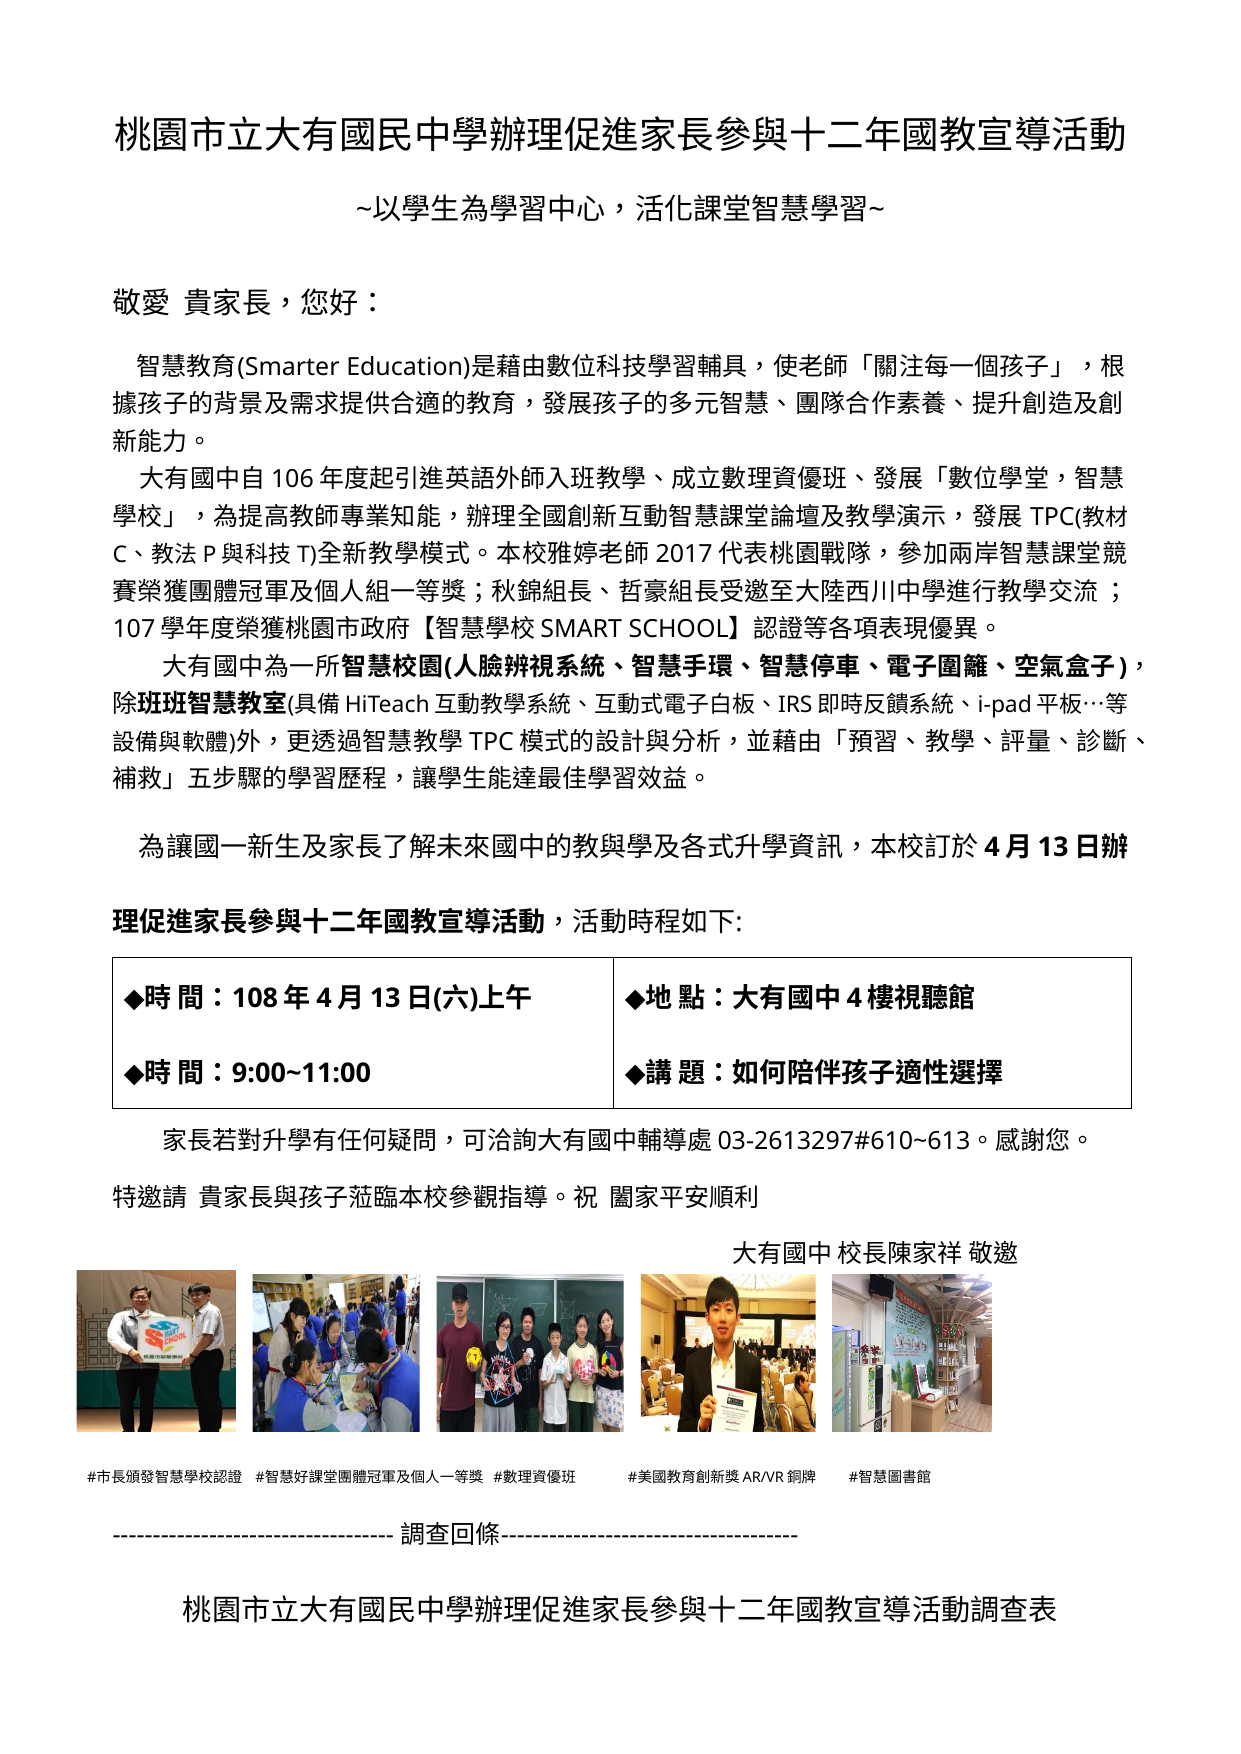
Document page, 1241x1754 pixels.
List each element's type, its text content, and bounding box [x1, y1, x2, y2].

text 智慧教育(Smarter Education)是藉由數位科技學習輔具，使老師「關注每一個孩子」，根據孩子的背景及需求提供合適的教育，發展孩子的多元智慧、團隊合作素養、提升創造及創新能力。 [112, 346, 1128, 458]
picture [832, 1274, 992, 1432]
table_header ◆地 點：大有國中4樓視聽館 ◆講 題：如何陪伴孩子適性選擇 [614, 958, 1131, 1108]
text 大有國中為一所智慧校園(人臉辨視系統、智慧手環、智慧停車、電子圍籬、空氣盒子)，除班班智慧教室(具備HiTeach互動教學系統、互動式電子白板、IRS即時反饋系統、i-pad平板…等設備與軟體)外，更透過智慧教學TPC模式的設計與分析，並藉由「預習、教學、評量、診斷、補救」五步驟的學習歷程，讓學生能達最佳學習效益。 [112, 646, 1128, 796]
text ----------------------------------- 調查回條------------------------------------- [112, 1514, 1128, 1551]
table_header ◆時 間：108年4月13日(六)上午 ◆時 間：9:00~11:00 [113, 958, 613, 1108]
picture [436, 1274, 624, 1432]
text 大有國中 校長陳家祥 敬邀 [112, 1233, 1128, 1270]
picture [76, 1270, 236, 1432]
text 大有國中自106年度起引進英語外師入班教學、成立數理資優班、發展「數位學堂，智慧學校」，為提高教師專業知能，辦理全國創新互動智慧課堂論壇及教學演示，發展TPC(教材C、教法P與科技T)全新教學模式。本校雅婷老師2017代表桃園戰隊，參加兩岸智慧課堂競賽榮獲團體冠軍及個人組一等獎；秋錦組長、哲豪組長受邀至大陸西川中學進行教學交流；107學年度榮獲桃園市政府【智慧學校SMART SCHOOL】認證等各項表現優異。 [112, 458, 1128, 646]
picture [252, 1274, 420, 1432]
text 敬愛 貴家長，您好： [112, 263, 1128, 338]
text 為讓國一新生及家長了解未來國中的教與學及各式升學資訊，本校訂於4月13日辦理促進家長參與十二年國教宣導活動，活動時程如下: [112, 807, 1128, 957]
picture [640, 1274, 816, 1432]
text ~以學生為學習中心，活化課堂智慧學習~ [112, 169, 1128, 244]
text 桃園市立大有國民中學辦理促進家長參與十二年國教宣導活動調查表 [112, 1570, 1128, 1645]
text 家長若對升學有任何疑問，可洽詢大有國中輔導處03-2613297#610~613。感謝您。 [112, 1120, 1128, 1158]
text 桃園市立大有國民中學辦理促進家長參與十二年國教宣導活動 [112, 94, 1128, 169]
text 特邀請 貴家長與孩子蒞臨本校參觀指導。祝 闔家平安順利 [112, 1176, 1128, 1214]
text #市長頒發智慧學校認證 #智慧好課堂團體冠軍及個人一等獎 #數理資優班 #美國教育創新獎AR/VR銅牌 #智慧圖書館 [68, 1458, 1128, 1495]
